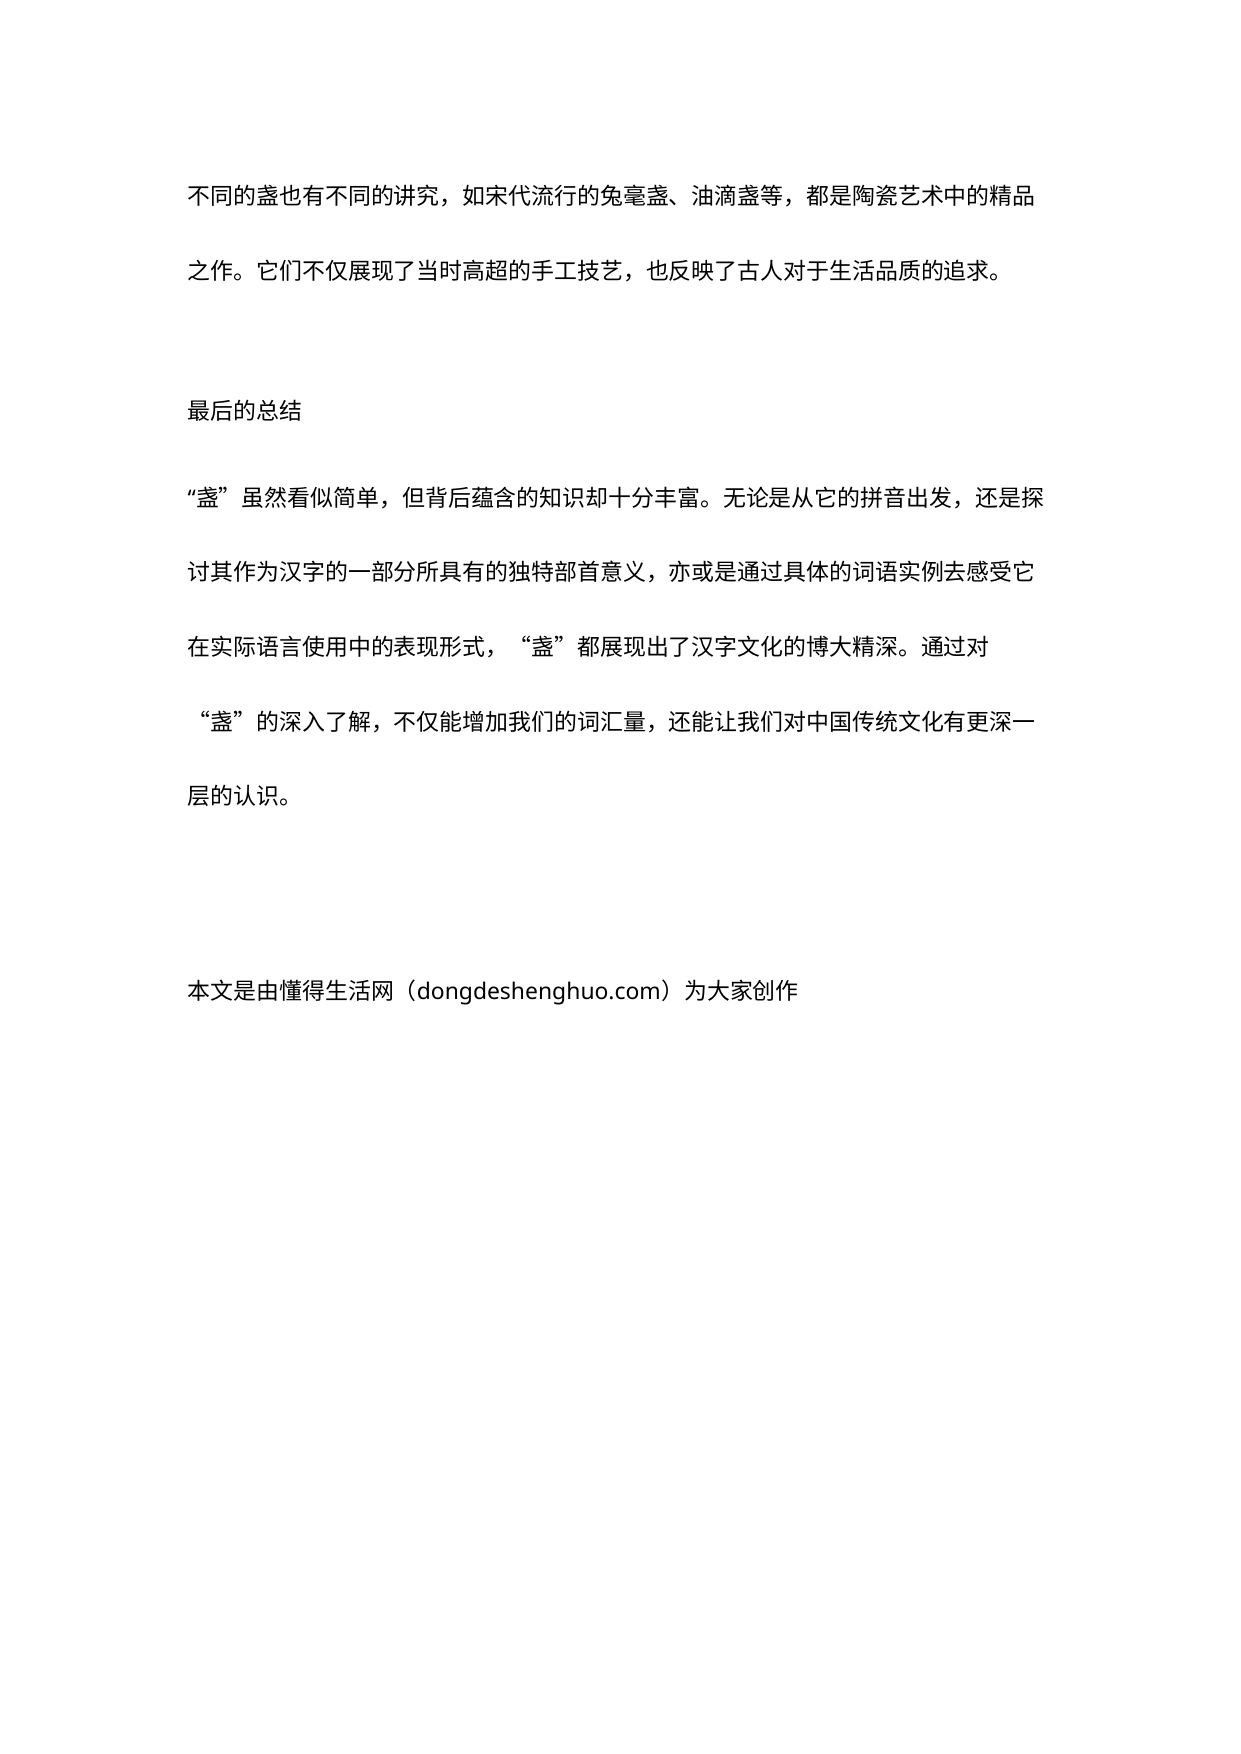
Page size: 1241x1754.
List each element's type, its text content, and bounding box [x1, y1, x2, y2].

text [187, 162, 1053, 302]
text “盏”虽然看似简单，但背后蕴含的知识却十分丰富。无论是从它的拼音出发，还是探讨其作为汉字的一部分所具有的独特部首意义，亦或是通过具体的词语实例去感受它在实际语言使用中的表现形式，“盏”都展现出了汉字文化的博大精深。通过对“盏”的深入了解，不仅能增加我们的词汇量，还能让我们对中国传统文化有更深一层的认识。 [187, 464, 1053, 827]
text 本文是由懂得生活网（dongdeshenghuo.com）为大家创作 [187, 957, 1053, 1022]
text 最后的总结 [187, 377, 1053, 442]
